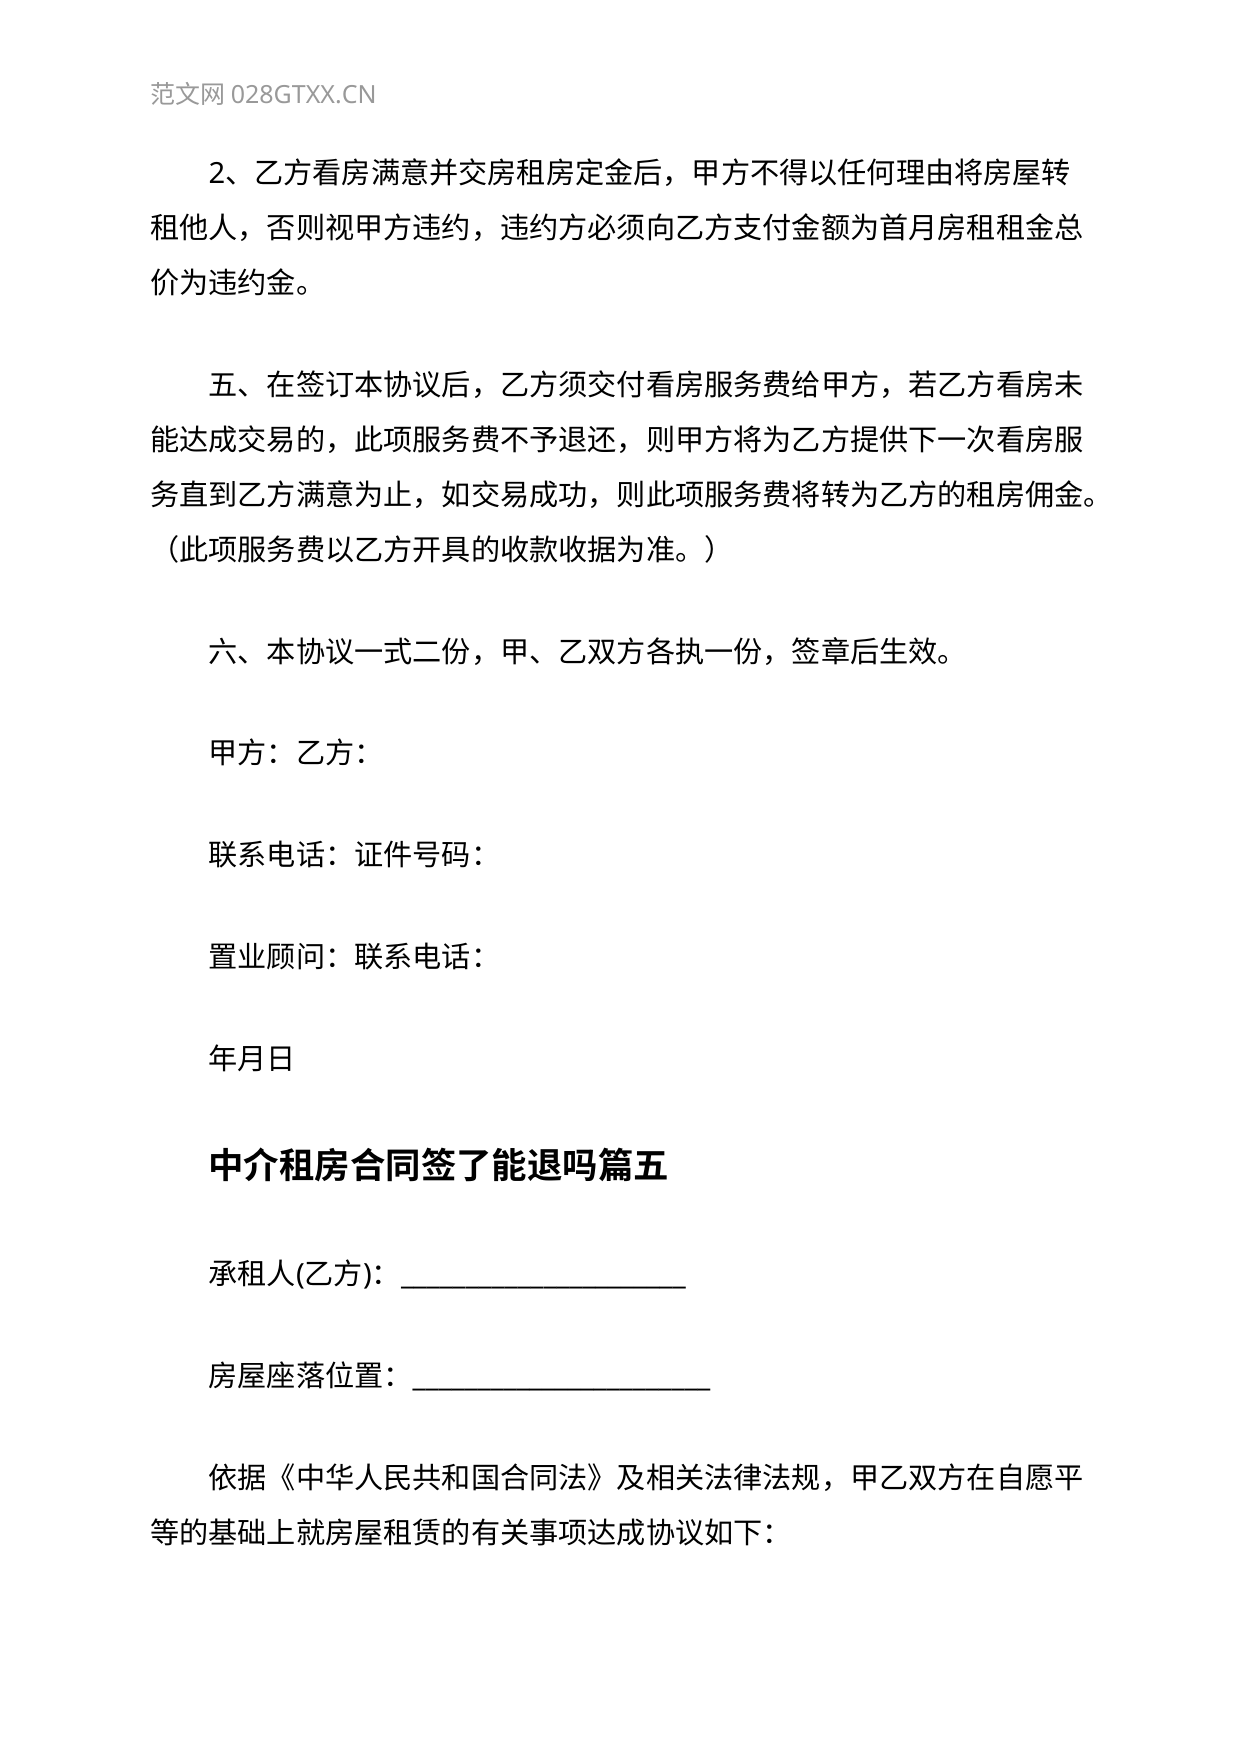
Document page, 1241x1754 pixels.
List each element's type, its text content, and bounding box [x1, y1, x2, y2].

text 2、乙方看房满意并交房租房定金后，甲方不得以任何理由将房屋转租他人，否则视甲方违约，违约方必须向乙方支付金额为首月房租租金总价为违约金。 [150, 150, 1090, 302]
text 六、本协议一式二份，甲、乙双方各执一份，签章后生效。 [150, 628, 1090, 670]
text 五、在签订本协议后，乙方须交付看房服务费给甲方，若乙方看房未能达成交易的，此项服务费不予退还，则甲方将为乙方提供下一次看房服务直到乙方满意为止，如交易成功，则此项服务费将转为乙方的租房佣金。（此项服务费以乙方开具的收款收据为准。） [150, 362, 1090, 569]
text 置业顾问：联系电话： [150, 933, 1090, 976]
text 甲方：乙方： [150, 730, 1090, 772]
text 房屋座落位置：_______________________ [150, 1352, 1090, 1395]
text 中介租房合同签了能退吗篇五 [150, 1137, 1090, 1188]
text 承租人(乙方)：______________________ [150, 1250, 1090, 1293]
text 年月日 [150, 1035, 1090, 1077]
text 联系电话：证件号码： [150, 832, 1090, 874]
text 依据《中华人民共和国合同法》及相关法律法规，甲乙双方在自愿平等的基础上就房屋租赁的有关事项达成协议如下： [150, 1454, 1090, 1552]
